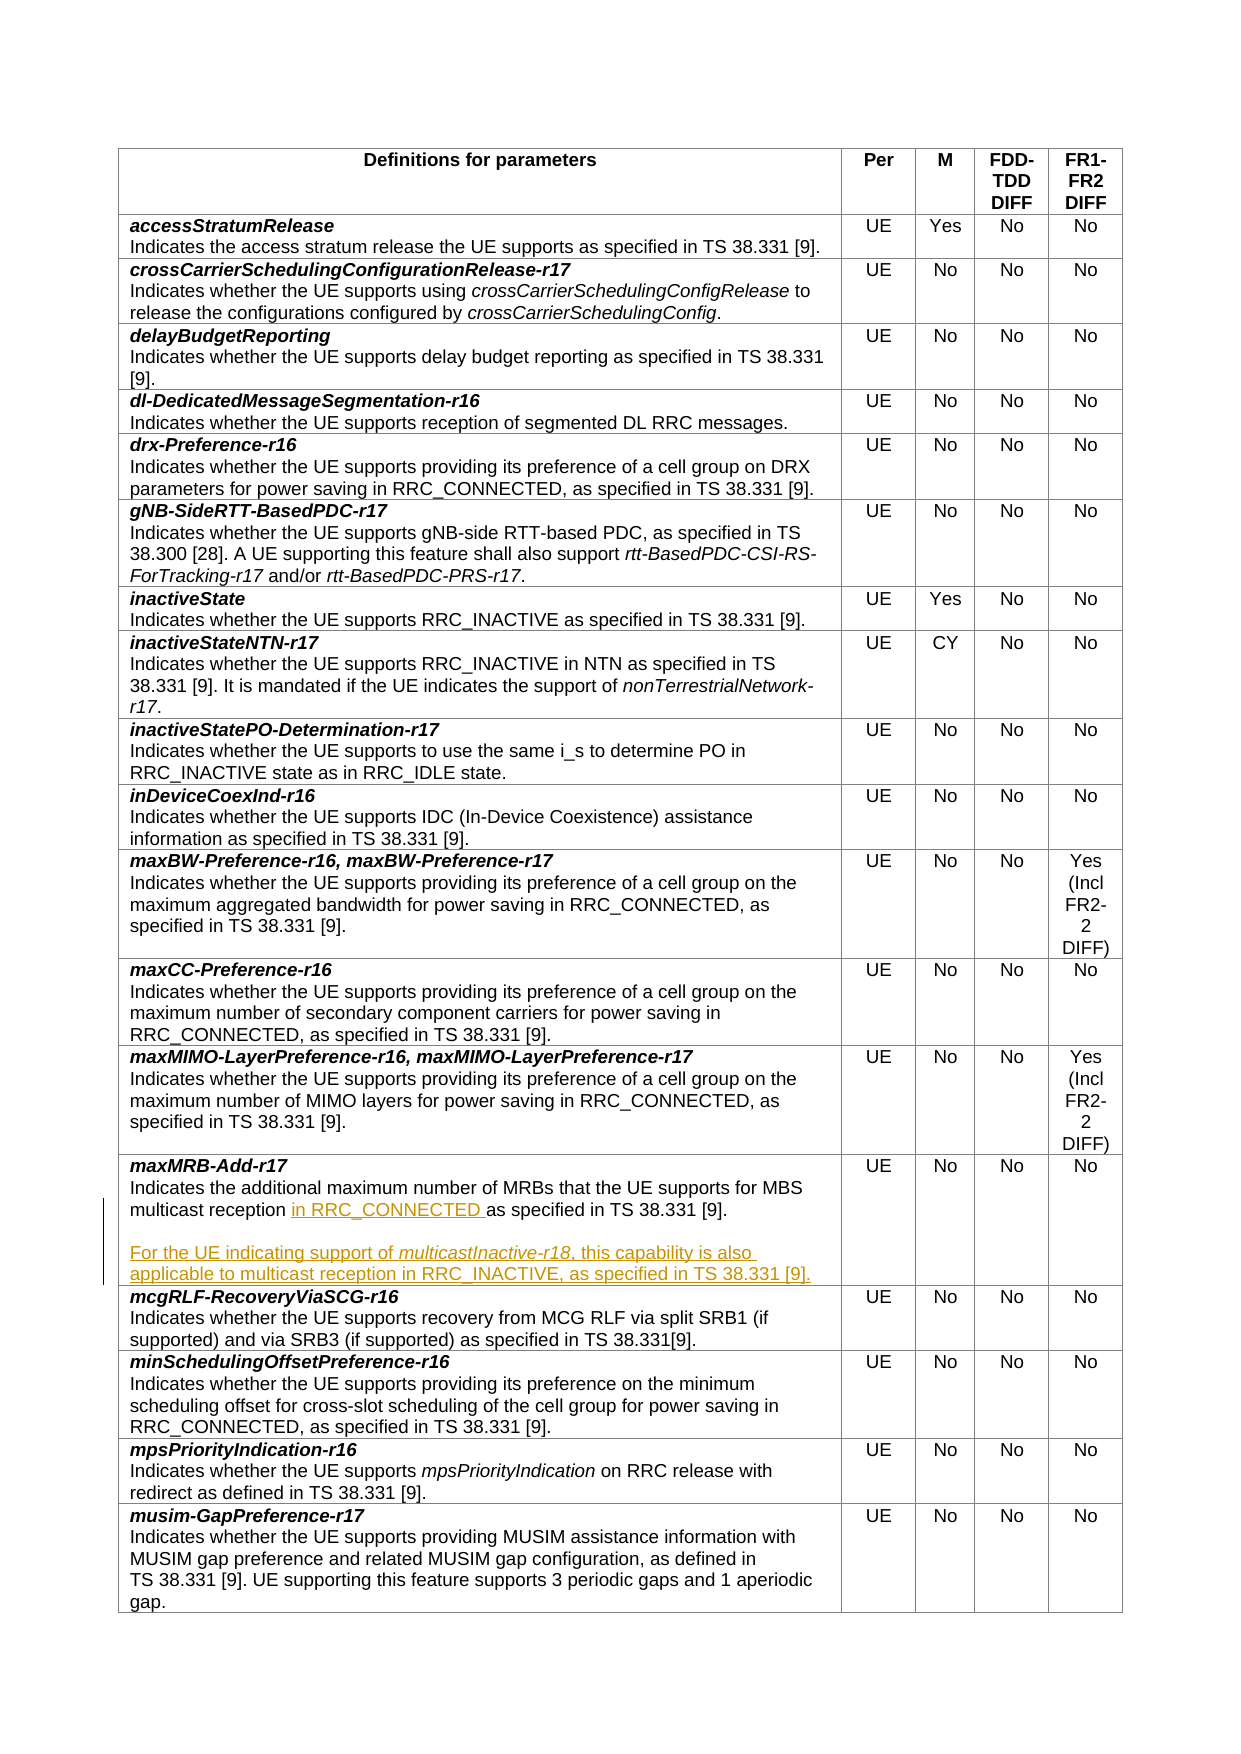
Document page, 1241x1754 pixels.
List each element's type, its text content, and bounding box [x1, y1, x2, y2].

table_cell musim-GapPreference-r17 Indicates whether the UE supports providing MUSIM assistance information with MUSIM gap preference and related MUSIM gap configuration, as defined in TS 38.331 [9]. UE supporting this feature supports 3 periodic gaps and 1 aperiodic gap. [119, 1504, 841, 1612]
table_cell No [916, 850, 974, 958]
table_header Definitions for parameters [119, 149, 841, 213]
table_cell UE [842, 719, 915, 783]
table_cell No [975, 434, 1048, 499]
table_cell No [975, 1155, 1048, 1284]
table_header FR1-FR2 DIFF [1049, 149, 1122, 213]
table_cell drx-Preference-r16 Indicates whether the UE supports providing its preference of a cell group on DRX parameters for power saving in RRC_CONNECTED, as specified in TS 38.331 [9]. [119, 434, 841, 499]
table_cell No [916, 1504, 974, 1612]
table_cell mcgRLF-RecoveryViaSCG-r16 Indicates whether the UE supports recovery from MCG RLF via split SRB1 (if supported) and via SRB3 (if supported) as specified in TS 38.331[9]. [119, 1286, 841, 1350]
table_cell No [1049, 1286, 1122, 1350]
table_cell maxMIMO-LayerPreference-r16, maxMIMO-LayerPreference-r17 Indicates whether the UE supports providing its preference of a cell group on the maximum number of MIMO layers for power saving in RRC_CONNECTED, as specified in TS 38.331 [9]. [119, 1046, 841, 1154]
table_header FDD-TDD DIFF [975, 149, 1048, 213]
table_cell No [916, 434, 974, 499]
table_cell No [916, 259, 974, 323]
table_cell Yes [916, 587, 974, 630]
table_cell UE [842, 1504, 915, 1612]
table_cell UE [842, 1046, 915, 1154]
table_cell No [916, 1439, 974, 1503]
table_cell No [975, 1351, 1048, 1438]
table_cell inDeviceCoexInd-r16 Indicates whether the UE supports IDC (In-Device Coexistence) assistance information as specified in TS 38.331 [9]. [119, 785, 841, 849]
table_cell No [916, 1155, 974, 1284]
table_cell UE [842, 959, 915, 1045]
table_cell mpsPriorityIndication-r16 Indicates whether the UE supports mpsPriorityIndication on RRC release with redirect as defined in TS 38.331 [9]. [119, 1439, 841, 1503]
table_cell No [1049, 1504, 1122, 1612]
table_cell No [916, 324, 974, 389]
table_cell minSchedulingOffsetPreference-r16 Indicates whether the UE supports providing its preference on the minimum scheduling offset for cross-slot scheduling of the cell group for power saving in RRC_CONNECTED, as specified in TS 38.331 [9]. [119, 1351, 841, 1438]
table_cell maxBW-Preference-r16, maxBW-Preference-r17 Indicates whether the UE supports providing its preference of a cell group on the maximum aggregated bandwidth for power saving in RRC_CONNECTED, as specified in TS 38.331 [9]. [119, 850, 841, 958]
table_cell No [975, 1046, 1048, 1154]
table_cell No [1049, 434, 1122, 499]
table_cell No [916, 1286, 974, 1350]
table_cell UE [842, 631, 915, 718]
table_cell No [1049, 1351, 1122, 1438]
table_cell UE [842, 850, 915, 958]
table_cell No [975, 631, 1048, 718]
table_cell No [975, 215, 1048, 258]
table_cell UE [842, 1351, 915, 1438]
table_cell No [975, 1286, 1048, 1350]
table_cell No [1049, 215, 1122, 258]
table_cell UE [842, 1286, 915, 1350]
table_cell No [1049, 390, 1122, 433]
table_cell UE [842, 324, 915, 389]
table_cell No [916, 1351, 974, 1438]
table_cell Yes (Incl FR2-2 DIFF) [1049, 1046, 1122, 1154]
table_cell No [916, 785, 974, 849]
table_cell No [1049, 959, 1122, 1045]
table_cell inactiveState Indicates whether the UE supports RRC_INACTIVE as specified in TS 38.331 [9]. [119, 587, 841, 630]
table_cell maxCC-Preference-r16 Indicates whether the UE supports providing its preference of a cell group on the maximum number of secondary component carriers for power saving in RRC_CONNECTED, as specified in TS 38.331 [9]. [119, 959, 841, 1045]
table_cell maxMRB-Add-r17 Indicates the additional maximum number of MRBs that the UE supports for MBS multicast reception as specified in TS 38.331 [9]. [119, 1155, 841, 1284]
table_cell No [1049, 1439, 1122, 1503]
table_cell accessStratumRelease Indicates the access stratum release the UE supports as specified in TS 38.331 [9]. [119, 215, 841, 258]
table_cell crossCarrierSchedulingConfigurationRelease-r17 Indicates whether the UE supports using crossCarrierSchedulingConfigRelease to release the configurations configured by crossCarrierSchedulingConfig. [119, 259, 841, 323]
table_cell No [975, 324, 1048, 389]
table_cell UE [842, 259, 915, 323]
table_cell delayBudgetReporting Indicates whether the UE supports delay budget reporting as specified in TS 38.331 [9]. [119, 324, 841, 389]
table_cell dl-DedicatedMessageSegmentation-r16 Indicates whether the UE supports reception of segmented DL RRC messages. [119, 390, 841, 433]
table_cell No [975, 500, 1048, 586]
table_cell No [916, 500, 974, 586]
table_cell Yes (Incl FR2-2 DIFF) [1049, 850, 1122, 958]
table_cell UE [842, 1439, 915, 1503]
table_cell No [975, 1504, 1048, 1612]
table_cell No [1049, 1155, 1122, 1284]
table_cell UE [842, 587, 915, 630]
table_cell No [1049, 324, 1122, 389]
table_cell No [1049, 500, 1122, 586]
table_cell inactiveStateNTN-r17 Indicates whether the UE supports RRC_INACTIVE in NTN as specified in TS 38.331 [9]. It is mandated if the UE indicates the support of nonTerrestrialNetwork-r17. [119, 631, 841, 718]
table_cell No [975, 850, 1048, 958]
table_cell UE [842, 215, 915, 258]
table_cell No [916, 959, 974, 1045]
table_cell No [1049, 719, 1122, 783]
table_cell UE [842, 500, 915, 586]
table_cell No [975, 719, 1048, 783]
table_cell gNB-SideRTT-BasedPDC-r17 Indicates whether the UE supports gNB-side RTT-based PDC, as specified in TS 38.300 [28]. A UE supporting this feature shall also support rtt-BasedPDC-CSI-RS-ForTracking-r17 and/or rtt-BasedPDC-PRS-r17. [119, 500, 841, 586]
table_cell UE [842, 390, 915, 433]
table_cell CY [916, 631, 974, 718]
table_cell No [975, 1439, 1048, 1503]
table_cell No [975, 390, 1048, 433]
table_cell UE [842, 434, 915, 499]
table_header Per [842, 149, 915, 213]
table_cell No [975, 259, 1048, 323]
table_cell inactiveStatePO-Determination-r17 Indicates whether the UE supports to use the same i_s to determine PO in RRC_INACTIVE state as in RRC_IDLE state. [119, 719, 841, 783]
table_cell UE [842, 785, 915, 849]
table_cell No [916, 1046, 974, 1154]
table_cell No [1049, 631, 1122, 718]
table_cell No [975, 959, 1048, 1045]
table_cell No [1049, 587, 1122, 630]
table_cell No [916, 719, 974, 783]
table_cell No [1049, 785, 1122, 849]
table_header M [916, 149, 974, 213]
table_cell No [916, 390, 974, 433]
table_cell No [975, 587, 1048, 630]
table_cell UE [842, 1155, 915, 1284]
table_cell Yes [916, 215, 974, 258]
table_cell No [1049, 259, 1122, 323]
table_cell No [975, 785, 1048, 849]
